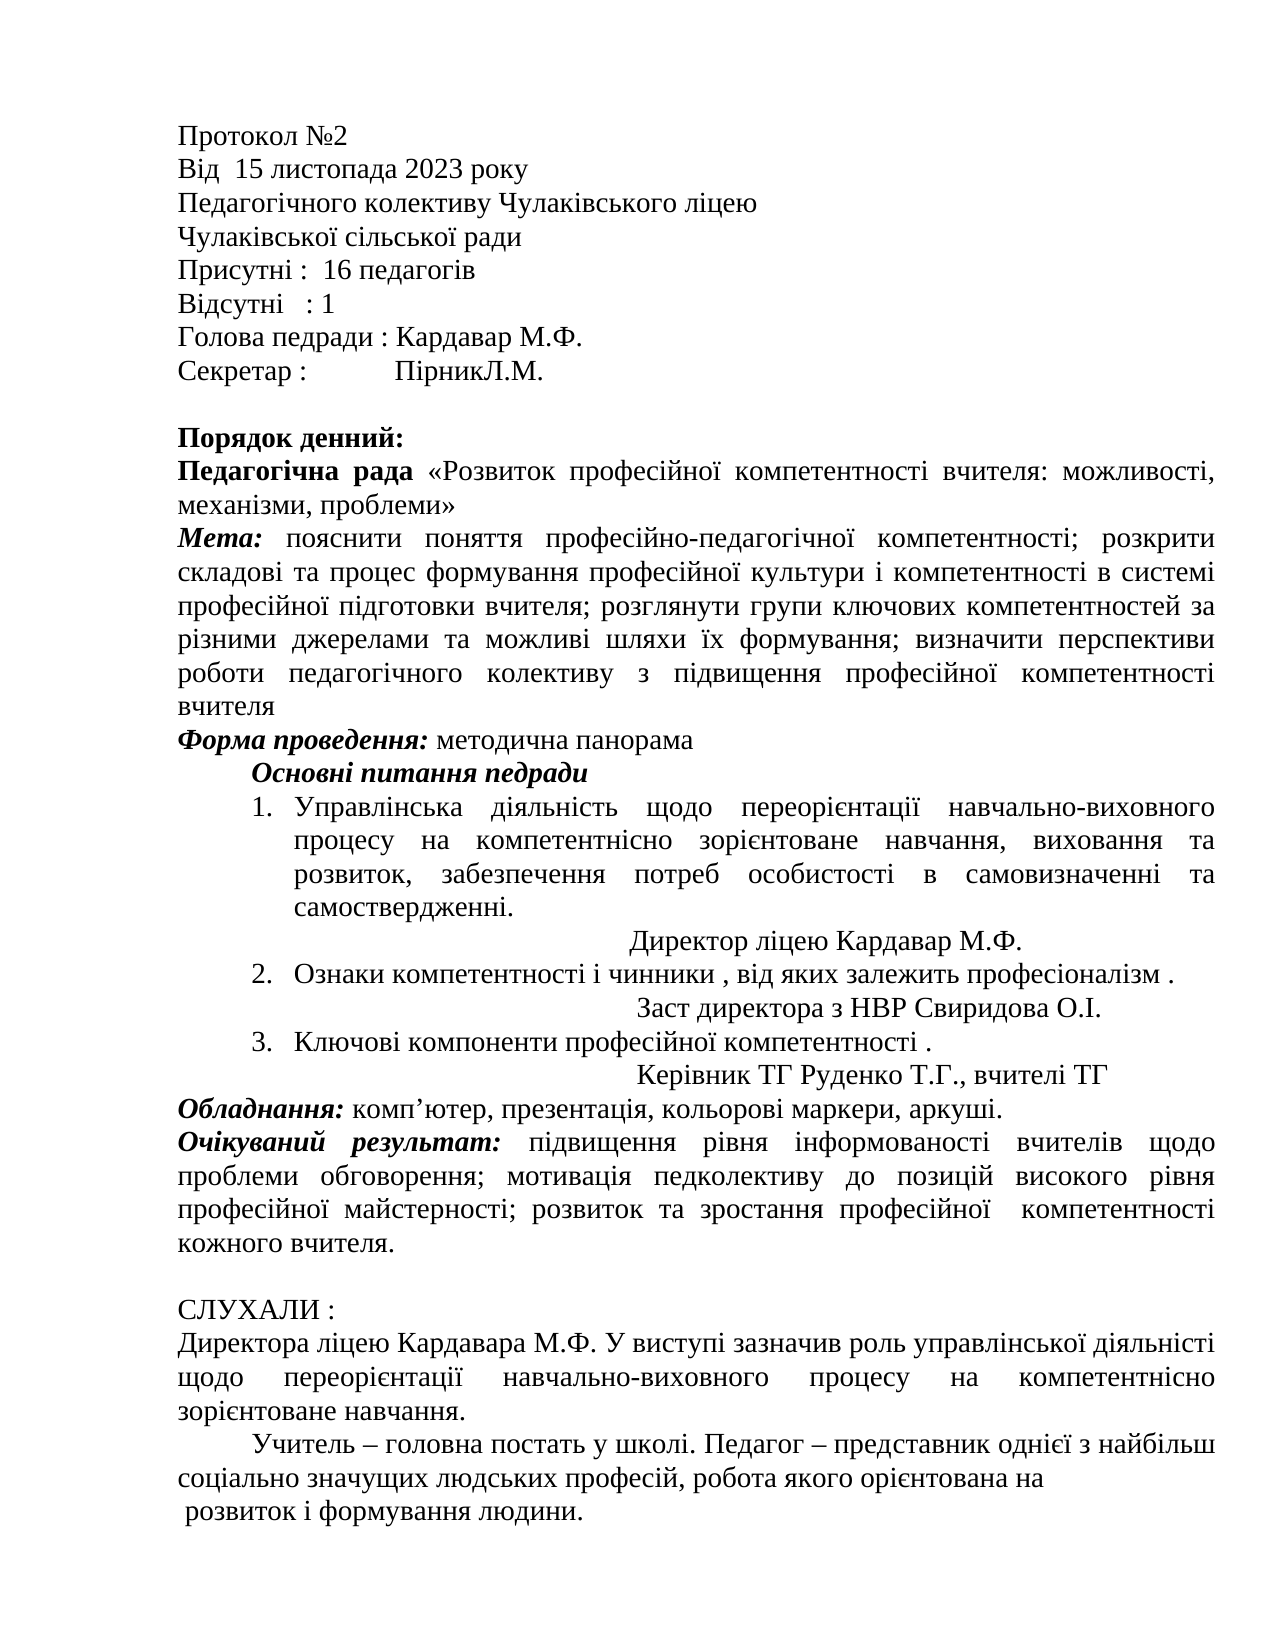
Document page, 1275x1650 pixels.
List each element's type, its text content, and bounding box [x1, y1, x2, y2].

text Директора ліцею Кардавара М.Ф. У виступі зазначив роль управлінської діяльністі щодо переорієнтації навчально-виховного процесу на компетентнісно зорієнтоване навчання. [177, 1326, 1216, 1426]
text Чулаківської сільської ради [177, 219, 1216, 252]
text Секретар : ПірникЛ.М. [177, 353, 1216, 386]
text Відсутні : 1 [177, 286, 1216, 319]
text Педагогічного колективу Чулаківського ліцею [177, 185, 1216, 219]
text розвиток і формування людини. [177, 1493, 1216, 1527]
list Управлінська діяльність щодо переорієнтації навчально-виховного процесу на компетентнісно зорієнтоване навчання, виховання та розвиток, забезпечення потреб особистості в самовизначенні та самоствердженні. [251, 789, 1216, 923]
text Педагогічна рада «Розвиток професійної компетентності вчителя: можливості, механізми, проблеми» [177, 453, 1216, 521]
text Порядок денний: [177, 420, 1216, 453]
text Керівник ТГ Руденко Т.Г., вчителі ТГ [294, 1057, 1216, 1091]
text Заст директора з НВР Свиридова О.І. [294, 990, 1216, 1024]
list Ключові компоненти професійної компетентності . [251, 1024, 1216, 1057]
text Форма проведення: методична панорама [177, 722, 1216, 755]
text Директор ліцею Кардавар М.Ф. [294, 923, 1216, 957]
text Очікуваний результат: підвищення рівня інформованості вчителів щодо проблеми обговорення; мотивація педколективу до позицій високого рівня професійної майстерності; розвиток та зростання професійної компетентності кожного вчителя. [177, 1124, 1216, 1258]
text Від 15 листопада 2023 року [177, 152, 1216, 185]
list Ознаки компетентності і чинники , від яких залежить професіоналізм . [251, 957, 1216, 990]
text Учитель – головна постать у школі. Педагог – представник однієї з найбільш соціально значущих людських професій, робота якого орієнтована на [177, 1426, 1216, 1493]
text Голова педради : Кардавар М.Ф. [177, 319, 1216, 353]
text Мета: пояснити поняття професійно-педагогічної компетентності; розкрити складові та процес формування професійної культури і компетентності в системі професійної підготовки вчителя; розглянути групи ключових компетентностей за різними джерелами та можливі шляхи їх формування; визначити перспективи роботи педагогічного колективу з підвищення професійної компетентності вчителя [177, 521, 1216, 722]
text Обладнання: комп’ютер, презентація, кольорові маркери, аркуші. [177, 1091, 1216, 1124]
text Основні питання педради [177, 755, 1216, 789]
text Присутні : 16 педагогів [177, 252, 1216, 286]
text Протокол №2 [177, 118, 1216, 152]
text СЛУХАЛИ : [177, 1292, 1216, 1326]
